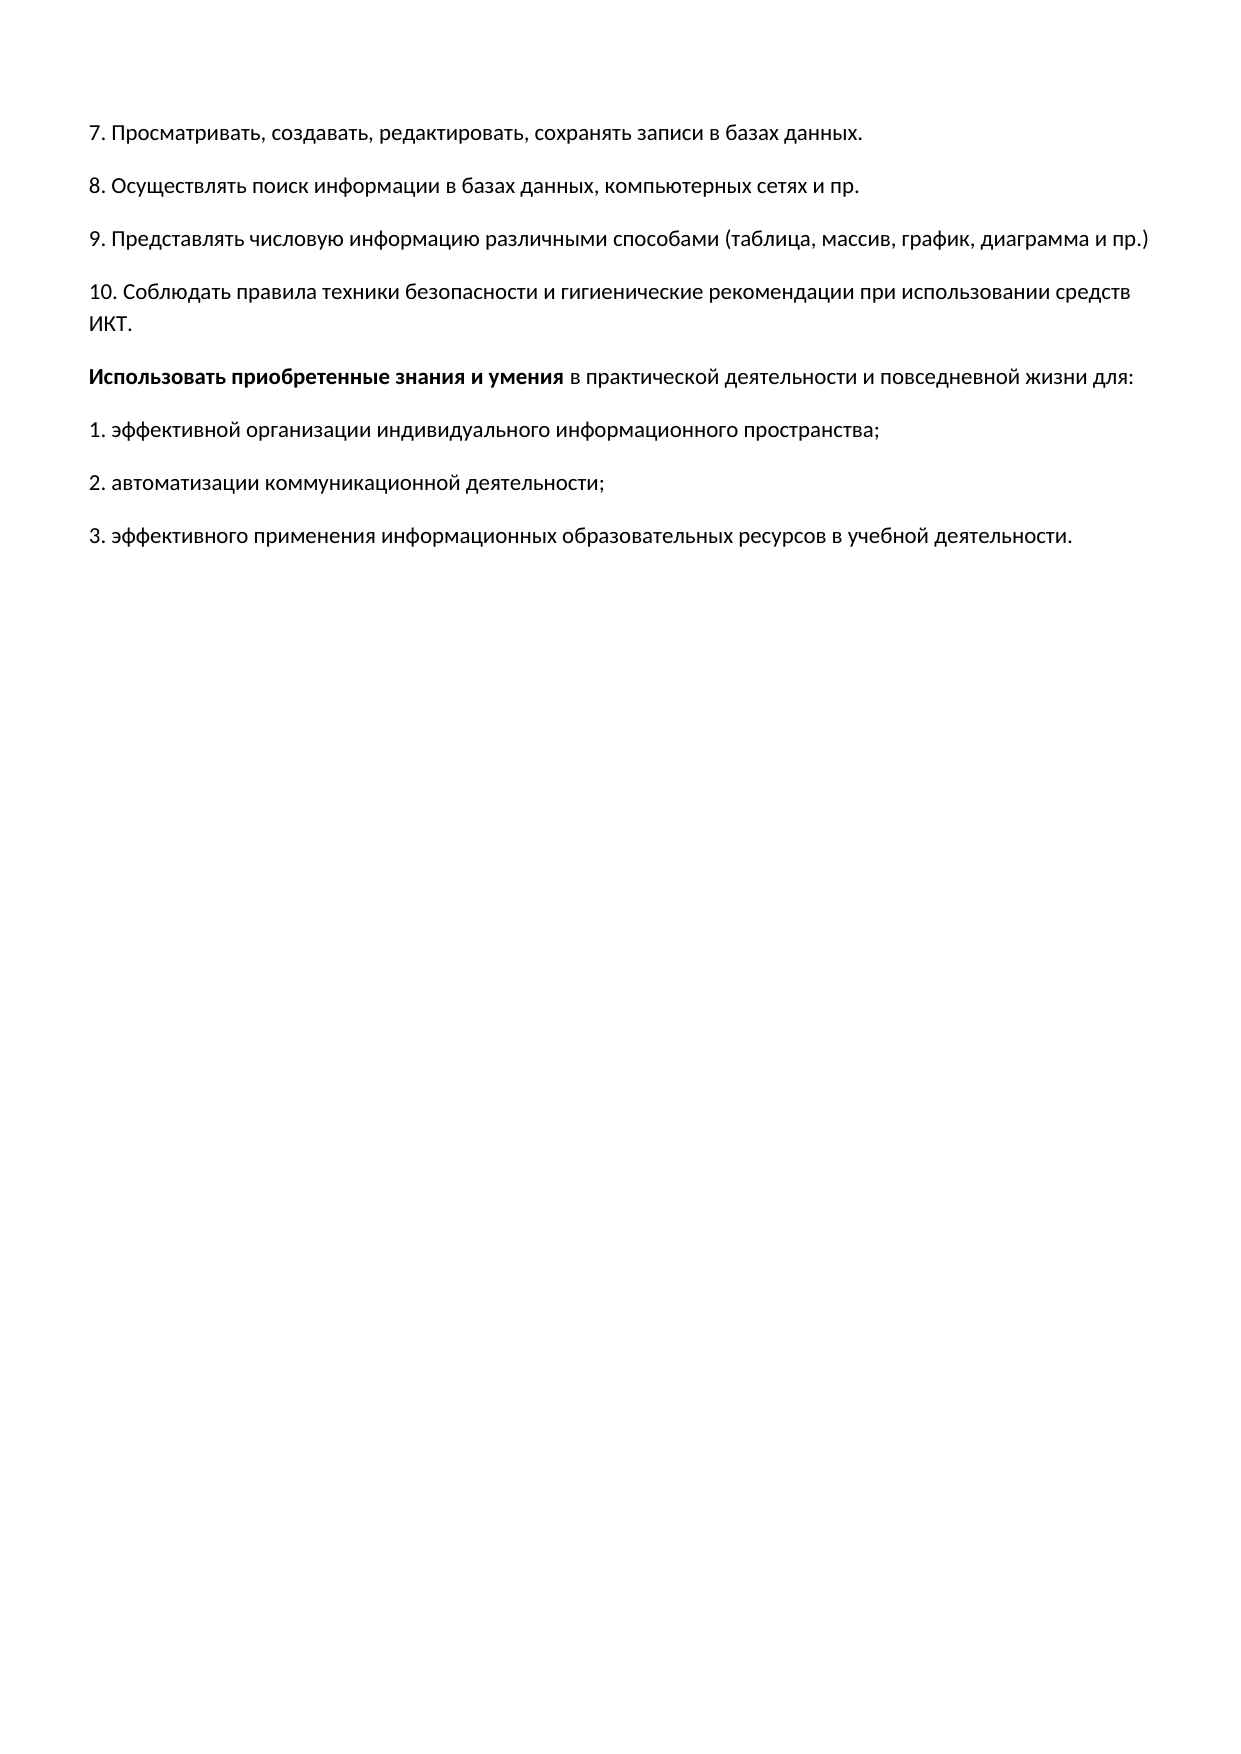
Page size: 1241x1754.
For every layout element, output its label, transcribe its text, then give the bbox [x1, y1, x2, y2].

text 9. Представлять числовую информацию различными способами (таблица, массив, график, диаграмма и пр.) [89, 224, 1152, 252]
text 3. эффективного применения информационных образовательных ресурсов в учебной деятельности. [89, 521, 1152, 549]
text 1. эффективной организации индивидуального информационного пространства; [89, 415, 1152, 443]
text 8. Осуществлять поиск информации в базах данных, компьютерных сетях и пр. [89, 171, 1152, 199]
text 2. автоматизации коммуникационной деятельности; [89, 468, 1152, 496]
text 7. Просматривать, создавать, редактировать, сохранять записи в базах данных. [89, 118, 1152, 146]
text Использовать приобретенные знания и умения в практической деятельности и повседневной жизни для: [89, 362, 1152, 390]
text 10. Соблюдать правила техники безопасности и гигиенические рекомендации при использовании средств ИКТ. [89, 277, 1152, 337]
